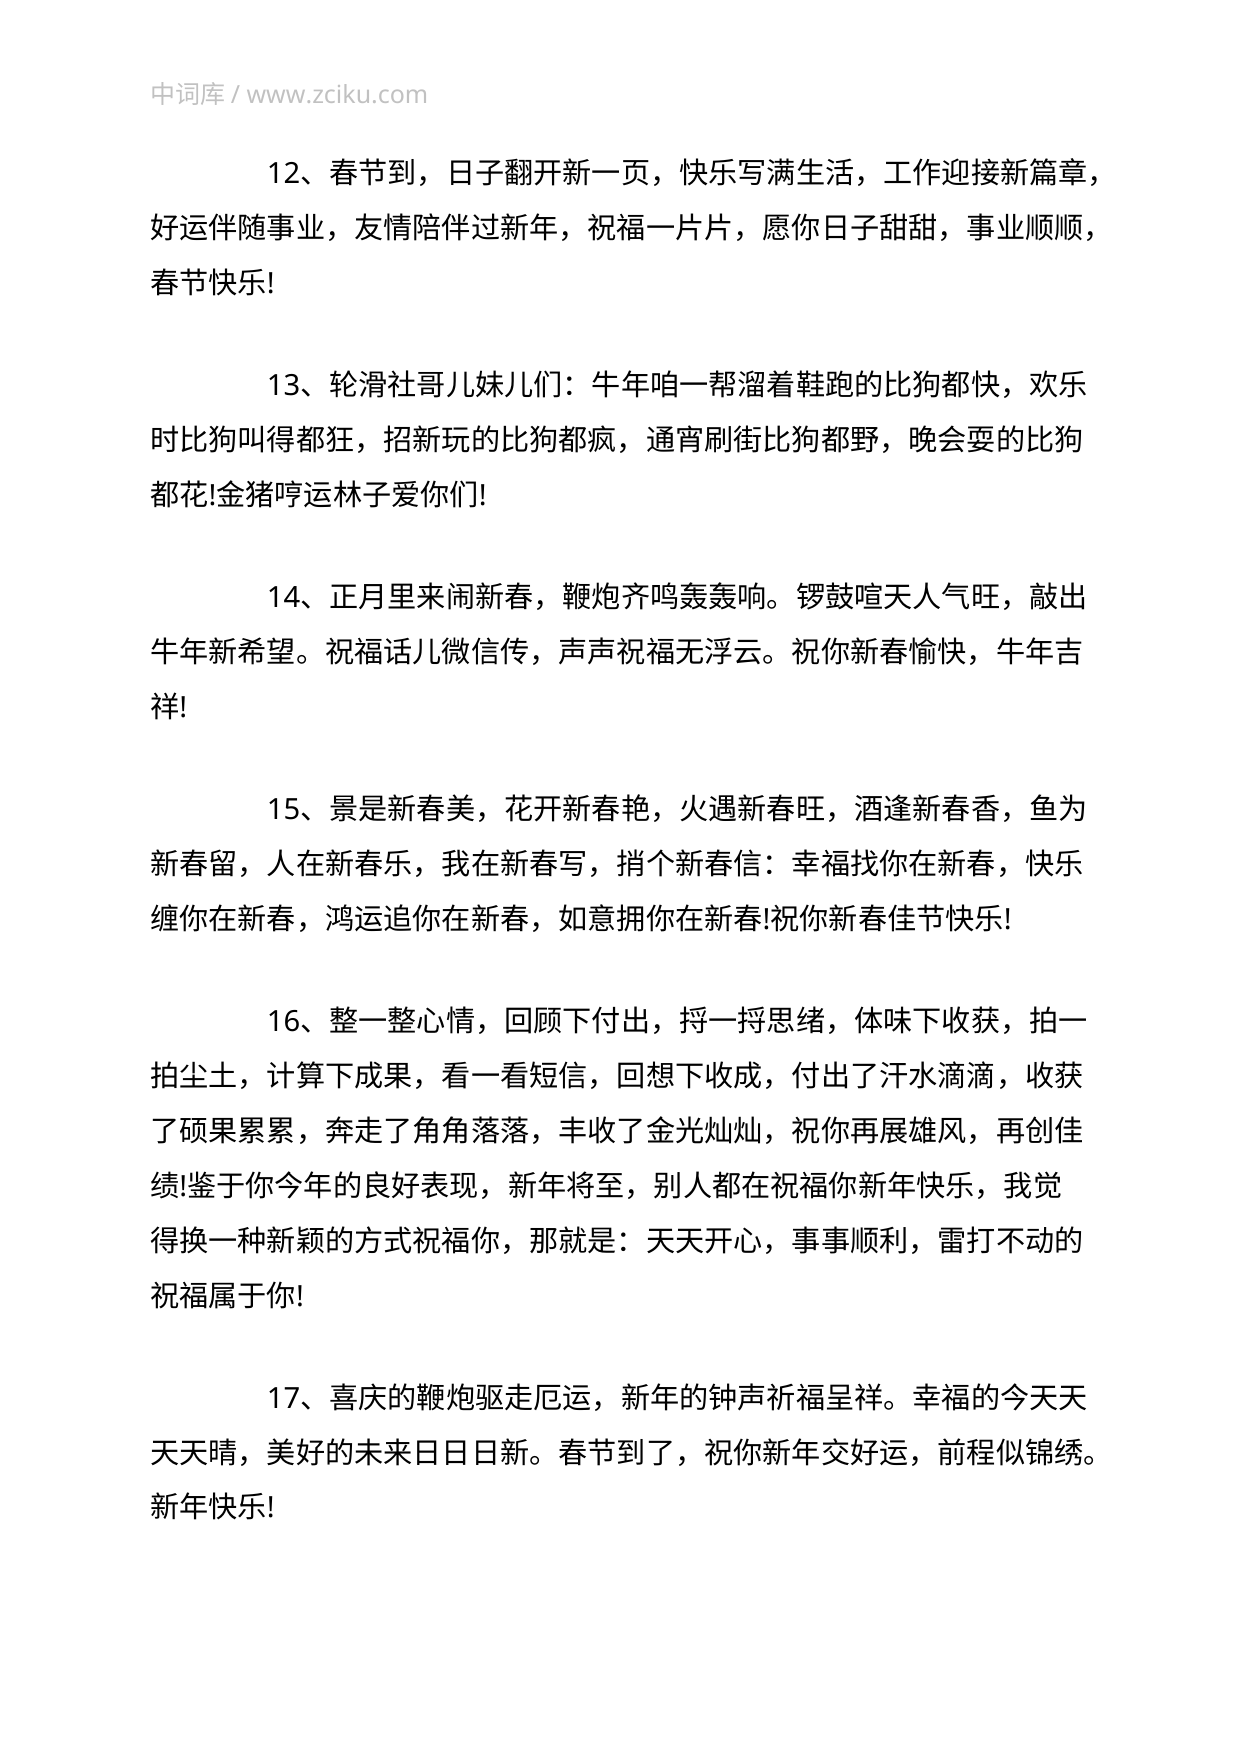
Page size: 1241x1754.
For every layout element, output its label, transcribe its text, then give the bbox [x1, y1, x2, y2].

text 17、喜庆的鞭炮驱走厄运，新年的钟声祈福呈祥。幸福的今天天天天晴，美好的未来日日日新。春节到了，祝你新年交好运，前程似锦绣。新年快乐! [150, 1374, 1090, 1526]
text 12、春节到，日子翻开新一页，快乐写满生活，工作迎接新篇章，好运伴随事业，友情陪伴过新年，祝福一片片，愿你日子甜甜，事业顺顺，春节快乐! [150, 150, 1090, 302]
text 15、景是新春美，花开新春艳，火遇新春旺，酒逢新春香，鱼为新春留，人在新春乐，我在新春写，捎个新春信：幸福找你在新春，快乐缠你在新春，鸿运追你在新春，如意拥你在新春!祝你新春佳节快乐! [150, 786, 1090, 938]
text 14、正月里来闹新春，鞭炮齐鸣轰轰响。锣鼓喧天人气旺，敲出牛年新希望。祝福话儿微信传，声声祝福无浮云。祝你新春愉快，牛年吉祥! [150, 574, 1090, 726]
text 16、整一整心情，回顾下付出，捋一捋思绪，体味下收获，拍一拍尘土，计算下成果，看一看短信，回想下收成，付出了汗水滴滴，收获了硕果累累，奔走了角角落落，丰收了金光灿灿，祝你再展雄风，再创佳绩!鉴于你今年的良好表现，新年将至，别人都在祝福你新年快乐，我觉得换一种新颖的方式祝福你，那就是：天天开心，事事顺利，雷打不动的祝福属于你! [150, 997, 1090, 1314]
text 13、轮滑社哥儿妹儿们：牛年咱一帮溜着鞋跑的比狗都快，欢乐时比狗叫得都狂，招新玩的比狗都疯，通宵刷街比狗都野，晚会耍的比狗都花!金猪哼运林子爱你们! [150, 362, 1090, 514]
